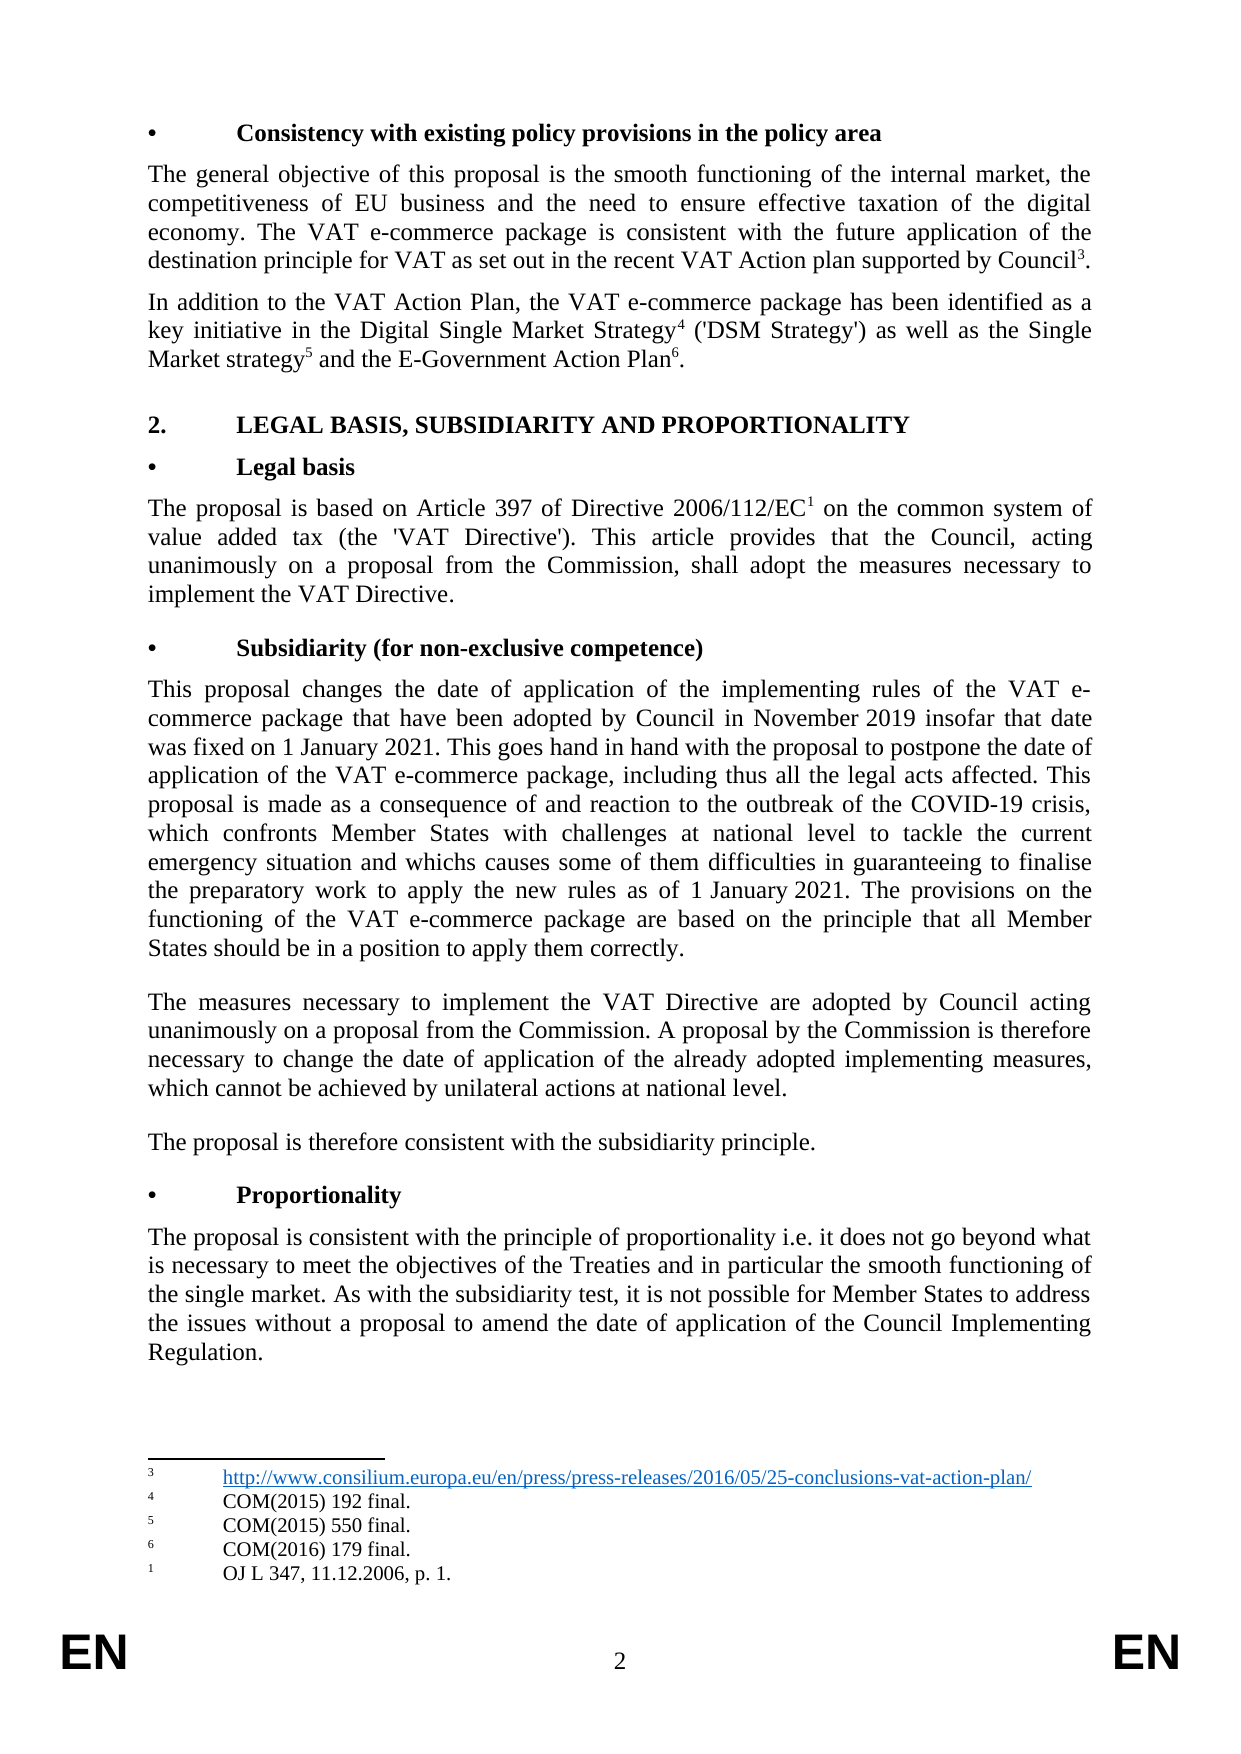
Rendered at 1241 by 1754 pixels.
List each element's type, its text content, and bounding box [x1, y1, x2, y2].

text The proposal is based on Article 397 of Directive 2006/112/EC on the common system of value added tax (the 'VAT Directive'). This article provides that the Council, acting unanimously on a proposal from the Commission, shall adopt the measures necessary to implement the VAT Directive. [148, 493, 1093, 608]
text The measures necessary to implement the VAT Directive are adopted by Council acting unanimously on a proposal from the Commission. A proposal by the Commission is therefore necessary to change the date of application of the already adopted implementing measures, which cannot be achieved by unilateral actions at national level. [148, 987, 1093, 1102]
text The proposal is therefore consistent with the subsidiarity principle. [148, 1127, 1093, 1156]
subtitle • Legal basis [148, 452, 1093, 481]
subtitle • Proportionality [148, 1181, 1093, 1209]
text The general objective of this proposal is the smooth functioning of the internal market, the competitiveness of EU business and the need to ensure effective taxation of the digital economy. The VAT e-commerce package is consistent with the future application of the destination principle for VAT as set out in the recent VAT Action plan supported by Council. [148, 159, 1093, 274]
text In addition to the VAT Action Plan, the VAT e-commerce package has been identified as a key initiative in the Digital Single Market Strategy ('DSM Strategy') as well as the Single Market strategy and the E-Government Action Plan. [148, 287, 1093, 373]
subtitle 2. LEGAL BASIS, SUBSIDIARITY AND PROPORTIONALITY [148, 411, 1093, 439]
subtitle • Subsidiarity (for non-exclusive competence) [148, 633, 1093, 662]
text This proposal changes the date of application of the implementing rules of the VAT e-commerce package that have been adopted by Council in November 2019 insofar that date was fixed on 1 January 2021. This goes hand in hand with the proposal to postpone the date of application of the VAT e-commerce package, including thus all the legal acts affected. This proposal is made as a consequence of and reaction to the outbreak of the COVID-19 crisis, which confronts Member States with challenges at national level to tackle the current emergency situation and whichs causes some of them difficulties in guaranteeing to finalise the preparatory work to apply the new rules as of 1 January 2021. The provisions on the functioning of the VAT e-commerce package are based on the principle that all Member States should be in a position to apply them correctly. [148, 674, 1093, 962]
text The proposal is consistent with the principle of proportionality i.e. it does not go beyond what is necessary to meet the objectives of the Treaties and in particular the smooth functioning of the single market. As with the subsidiarity test, it is not possible for Member States to address the issues without a proposal to amend the date of application of the Council Implementing Regulation. [148, 1222, 1093, 1366]
subtitle • Consistency with existing policy provisions in the policy area [148, 118, 1093, 147]
